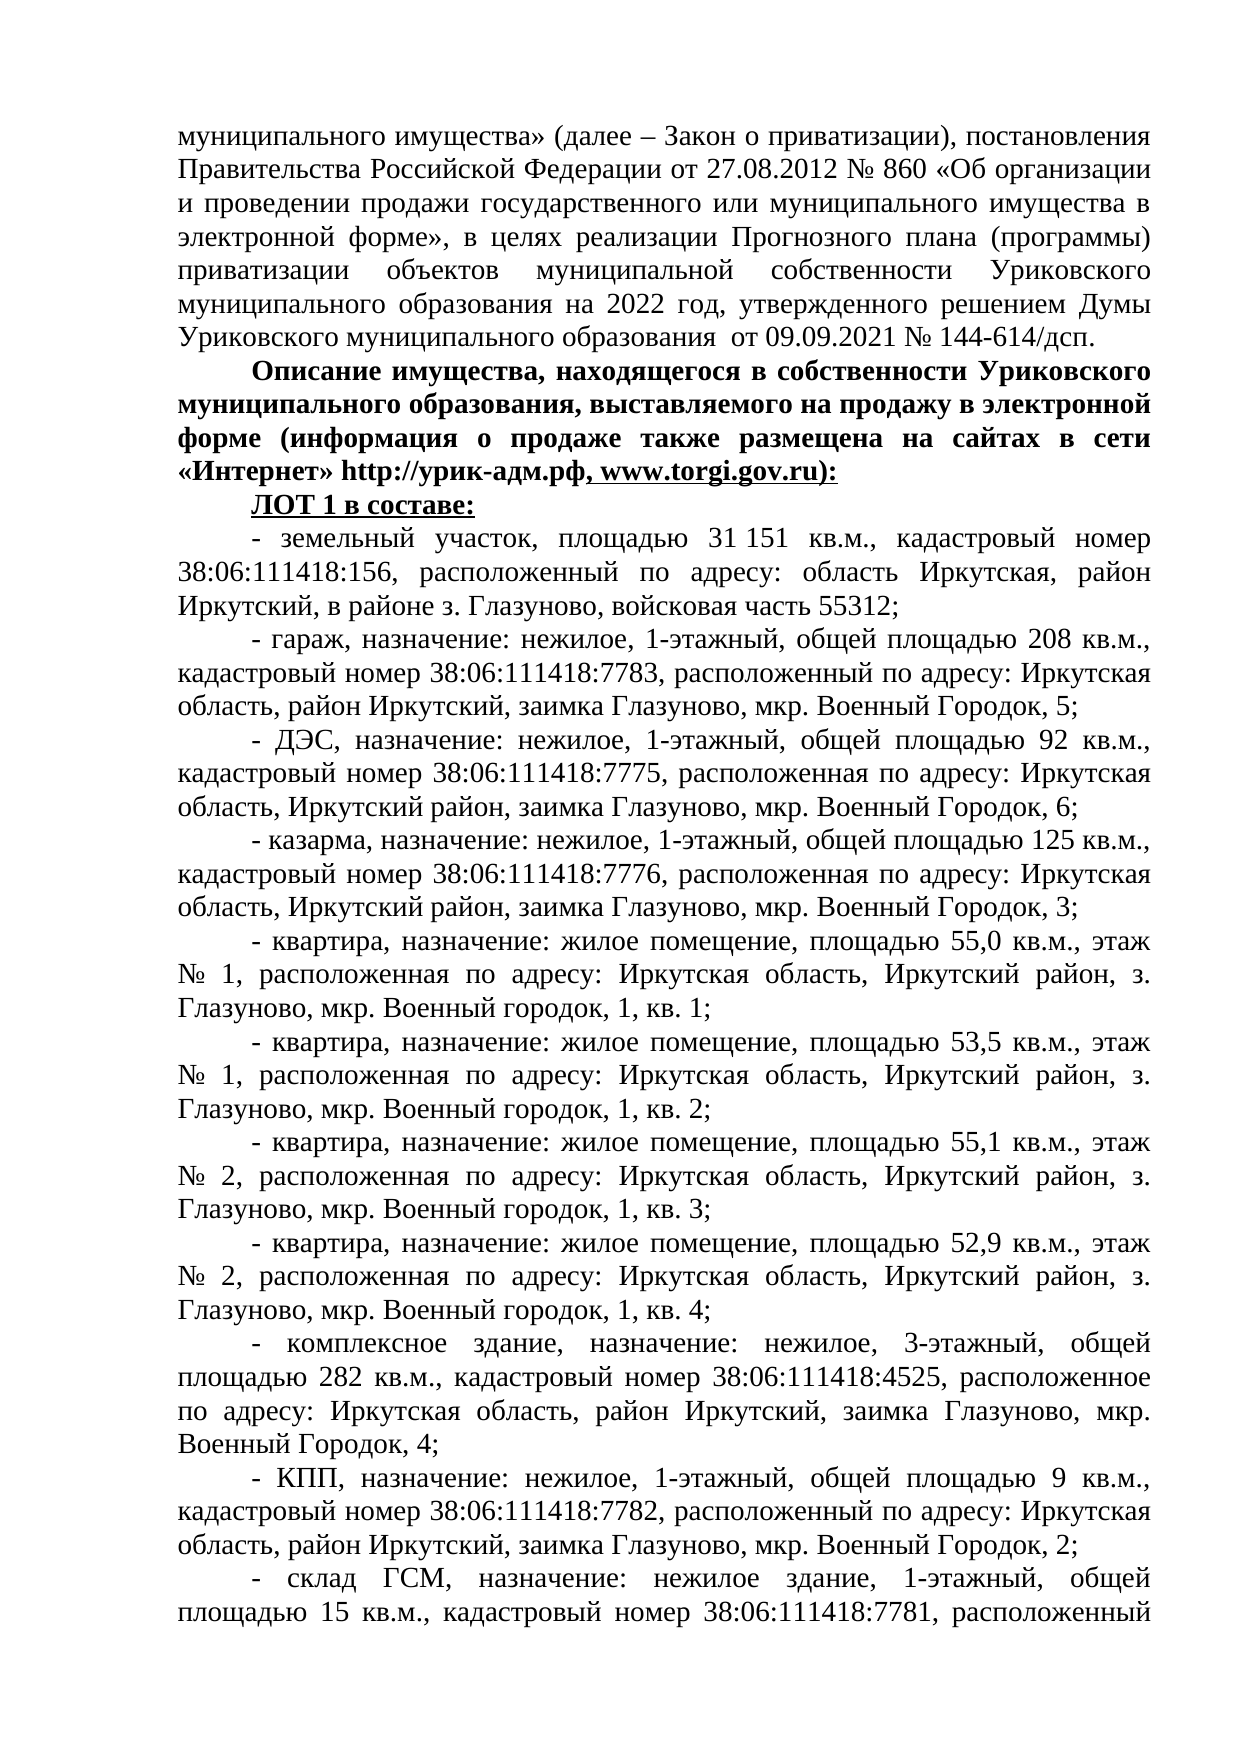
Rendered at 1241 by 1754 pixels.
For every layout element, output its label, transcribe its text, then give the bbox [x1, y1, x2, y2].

text - квартира, назначение: жилое помещение, площадью 55,1 кв.м., этаж № 2, расположенная по адресу: Иркутская область, Иркутский район, з. Глазуново, мкр. Военный городок, 1, кв. 3; [177, 1124, 1152, 1225]
text - квартира, назначение: жилое помещение, площадью 55,0 кв.м., этаж № 1, расположенная по адресу: Иркутская область, Иркутский район, з. Глазуново, мкр. Военный городок, 1, кв. 1; [177, 923, 1152, 1024]
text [177, 1560, 1152, 1627]
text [177, 118, 1152, 353]
text - гараж, назначение: нежилое, 1-этажный, общей площадью 208 кв.м., кадастровый номер 38:06:111418:7783, расположенный по адресу: Иркутская область, район Иркутский, заимка Глазуново, мкр. Военный Городок, 5; [177, 621, 1152, 722]
text - казарма, назначение: нежилое, 1-этажный, общей площадью 125 кв.м., кадастровый номер 38:06:111418:7776, расположенная по адресу: Иркутская область, Иркутский район, заимка Глазуново, мкр. Военный Городок, 3; [177, 822, 1152, 923]
text - квартира, назначение: жилое помещение, площадью 53,5 кв.м., этаж № 1, расположенная по адресу: Иркутская область, Иркутский район, з. Глазуново, мкр. Военный городок, 1, кв. 2; [177, 1024, 1152, 1124]
text - комплексное здание, назначение: нежилое, 3-этажный, общей площадью 282 кв.м., кадастровый номер 38:06:111418:4525, расположенное по адресу: Иркутская область, район Иркутский, заимка Глазуново, мкр. Военный Городок, 4; [177, 1326, 1152, 1460]
text - ДЭС, назначение: нежилое, 1-этажный, общей площадью 92 кв.м., кадастровый номер 38:06:111418:7775, расположенная по адресу: Иркутская область, Иркутский район, заимка Глазуново, мкр. Военный Городок, 6; [177, 722, 1152, 822]
text - КПП, назначение: нежилое, 1-этажный, общей площадью 9 кв.м., кадастровый номер 38:06:111418:7782, расположенный по адресу: Иркутская область, район Иркутский, заимка Глазуново, мкр. Военный Городок, 2; [177, 1460, 1152, 1560]
text - квартира, назначение: жилое помещение, площадью 52,9 кв.м., этаж № 2, расположенная по адресу: Иркутская область, Иркутский район, з. Глазуново, мкр. Военный городок, 1, кв. 4; [177, 1225, 1152, 1326]
text Описание имущества, находящегося в собственности Уриковского муниципального образования, выставляемого на продажу в электронной форме (информация о продаже также размещена на сайтах в сети «Интернет» http://урик-адм.рф, www.torgi.gov.ru): [177, 353, 1152, 487]
text - земельный участок, площадью 31 151 кв.м., кадастровый номер 38:06:111418:156, расположенный по адресу: область Иркутская, район Иркутский, в районе з. Глазуново, войсковая часть 55312; [177, 521, 1152, 621]
text ЛОТ 1 в составе: [177, 487, 1152, 521]
